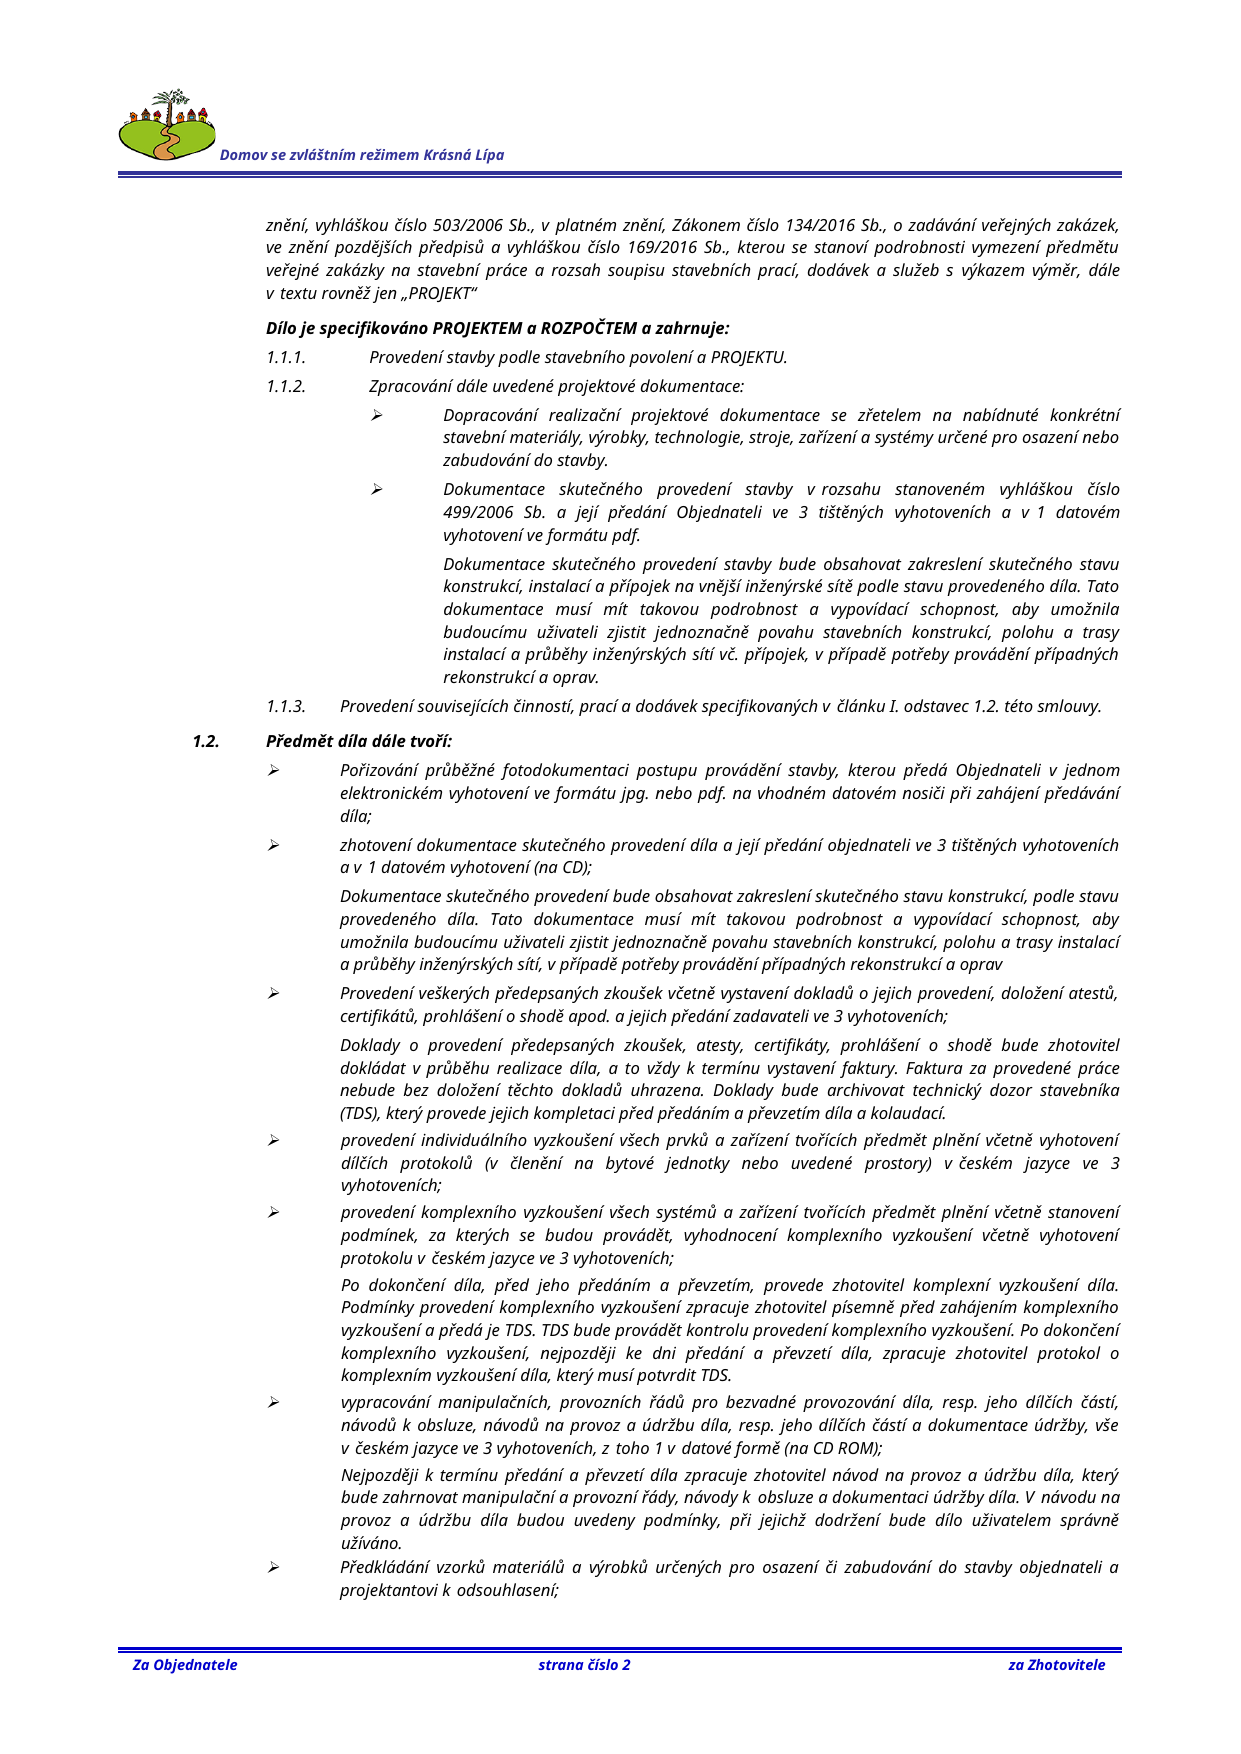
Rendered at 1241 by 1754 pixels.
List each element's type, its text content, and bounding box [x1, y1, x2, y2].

list Dopracování realizační projektové dokumentace se zřetelem na nabídnuté konkrétní stavební materiály, výrobky, technologie, stroje, zařízení a systémy určené pro osazení nebo zabudování do stavby. [369, 403, 1122, 472]
list Pořizování průběžné fotodokumentaci postupu provádění stavby, kterou předá Objednateli v jednom elektronickém vyhotovení ve formátu jpg. nebo pdf. na vhodném datovém nosiči při zahájení předávání díla; [266, 759, 1122, 827]
text 1.1.1. Provedení stavby podle stavebního povolení a PROJEKTU. [266, 346, 1122, 368]
text 1.2. Předmět díla dále tvoří: [192, 730, 1122, 753]
text Po dokončení díla, před jeho předáním a převzetím, provede zhotovitel komplexní vyzkoušení díla. Podmínky provedení komplexního vyzkoušení zpracuje zhotovitel písemně před zahájením komplexního vyzkoušení a předá je TDS. TDS bude provádět kontrolu provedení komplexního vyzkoušení. Po dokončení komplexního vyzkoušení, nejpozději ke dni předání a převzetí díla, zpracuje zhotovitel protokol o komplexním vyzkoušení díla, který musí potvrdit TDS. [341, 1273, 1122, 1387]
text Nejpozději k termínu předání a převzetí díla zpracuje zhotovitel návod na provoz a údržbu díla, který bude zahrnovat manipulační a provozní řády, návody k obsluze a dokumentaci údržby díla. V návodu na provoz a údržbu díla budou uvedeny podmínky, při jejichž dodržení bude dílo uživatelem správně užíváno. [341, 1463, 1122, 1554]
text Dokumentace skutečného provedení bude obsahovat zakreslení skutečného stavu konstrukcí, podle stavu provedeného díla. Tato dokumentace musí mít takovou podrobnost a vypovídací schopnost, aby umožnila budoucímu uživateli zjistit jednoznačně povahu stavebních konstrukcí, polohu a trasy instalací a průběhy inženýrských sítí, v případě potřeby provádění případných rekonstrukcí a oprav [340, 885, 1122, 976]
list Dokumentace skutečného provedení stavby v rozsahu stanoveném vyhláškou číslo 499/2006 Sb. a její předání Objednateli ve 3 tištěných vyhotoveních a v 1 datovém vyhotovení ve formátu pdf. [369, 478, 1122, 546]
text Doklady o provedení předepsaných zkoušek, atesty, certifikáty, prohlášení o shodě bude zhotovitel dokládat v průběhu realizace díla, a to vždy k termínu vystavení faktury. Faktura za provedené práce nebude bez doložení těchto dokladů uhrazena. Doklady bude archivovat technický dozor stavebníka (TDS), který provede jejich kompletaci před předáním a převzetím díla a kolaudací. [266, 1034, 1122, 1124]
text Dílo je specifikováno PROJEKTEM a ROZPOČTEM a zahrnuje: [266, 317, 1122, 339]
list provedení komplexního vyzkoušení všech systémů a zařízení tvořících předmět plnění včetně stanovení podmínek, za kterých se budou provádět, vyhodnocení komplexního vyzkoušení včetně vyhotovení protokolu v českém jazyce ve 3 vyhotoveních; [266, 1201, 1122, 1269]
list zhotovení dokumentace skutečného provedení díla a její předání objednateli ve 3 tištěných vyhotoveních a v 1 datovém vyhotovení (na CD); [266, 833, 1122, 879]
list vypracování manipulačních, provozních řádů pro bezvadné provozování díla, resp. jeho dílčích částí, návodů k obsluze, návodů na provoz a údržbu díla, resp. jeho dílčích částí a dokumentace údržby, vše v českém jazyce ve 3 vyhotoveních, z toho 1 v datové formě (na CD ROM); [266, 1391, 1122, 1459]
list provedení individuálního vyzkoušení všech prvků a zařízení tvořících předmět plnění včetně vyhotovení dílčích protokolů (v členění na bytové jednotky nebo uvedené prostory) v českém jazyce ve 3 vyhotoveních; [266, 1129, 1122, 1197]
list Provedení veškerých předepsaných zkoušek včetně vystavení dokladů o jejich provedení, doložení atestů, certifikátů, prohlášení o shodě apod. a jejich předání zadavateli ve 3 vyhotoveních; [266, 982, 1122, 1027]
text 1.1.3. Provedení souvisejících činností, prací a dodávek specifikovaných v článku I. odstavec 1.2. této smlouvy. [266, 695, 1122, 717]
list Předkládání vzorků materiálů a výrobků určených pro osazení či zabudování do stavby objednateli a projektantovi k odsouhlasení; [266, 1556, 1122, 1602]
text Dokumentace skutečného provedení stavby bude obsahovat zakreslení skutečného stavu konstrukcí, instalací a přípojek na vnější inženýrské sítě podle stavu provedeného díla. Tato dokumentace musí mít takovou podrobnost a vypovídací schopnost, aby umožnila budoucímu uživateli zjistit jednoznačně povahu stavebních konstrukcí, polohu a trasy instalací a průběhy inženýrských sítí vč. přípojek, v případě potřeby provádění případných rekonstrukcí a oprav. [443, 552, 1122, 688]
text 1.1.2. Zpracování dále uvedené projektové dokumentace: [266, 374, 1122, 397]
picture [118, 88, 216, 161]
